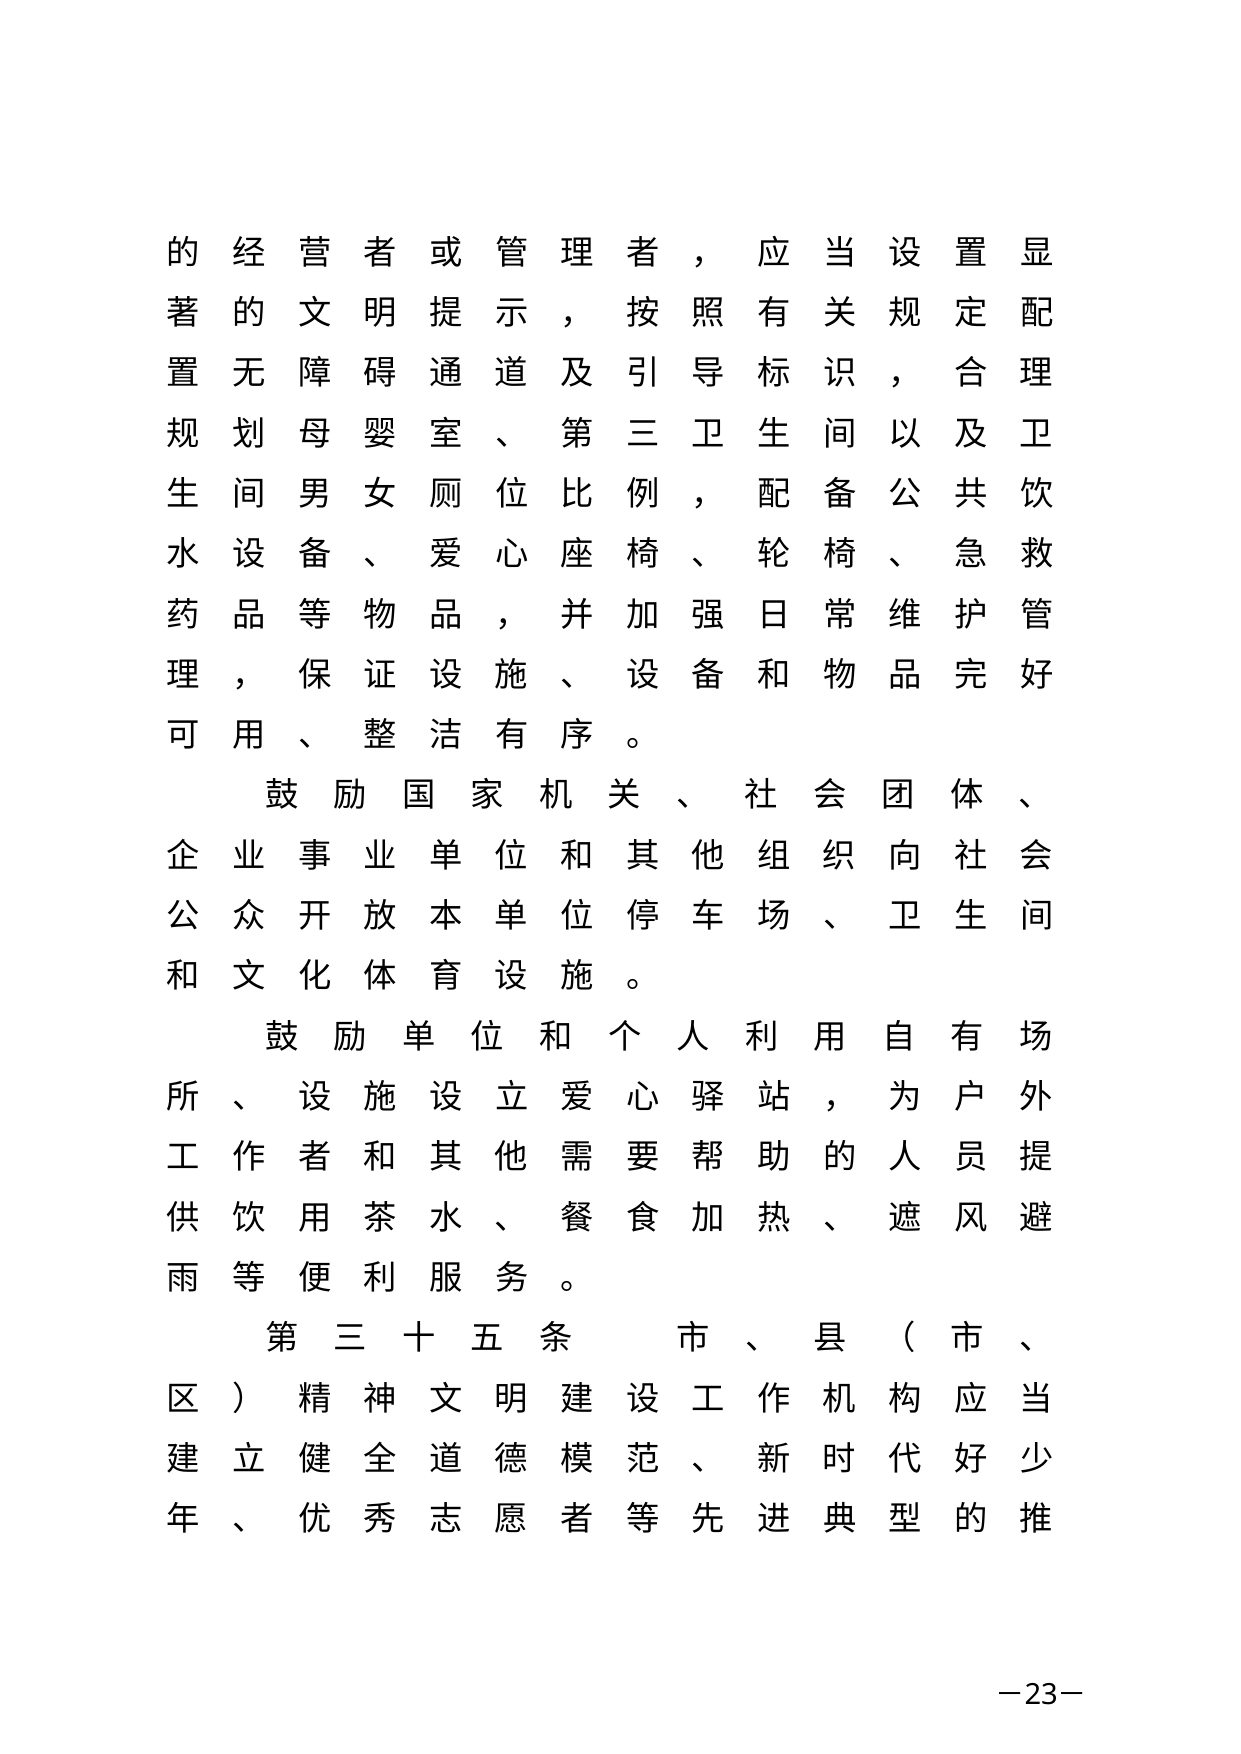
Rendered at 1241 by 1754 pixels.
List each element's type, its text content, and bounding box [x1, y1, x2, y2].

text 鼓励单位和个人利用自有场所、设施设立爱心驿站，为户外工作者和其他需要帮助的人员提供饮用茶水、餐食加热、遮风避雨等便利服务。 [167, 1003, 1085, 1305]
text 鼓励国家机关、社会团体、企业事业单位和其他组织向社会公众开放本单位停车场、卫生间和文化体育设施。 [167, 762, 1085, 1003]
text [167, 219, 1085, 762]
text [167, 1305, 1085, 1546]
